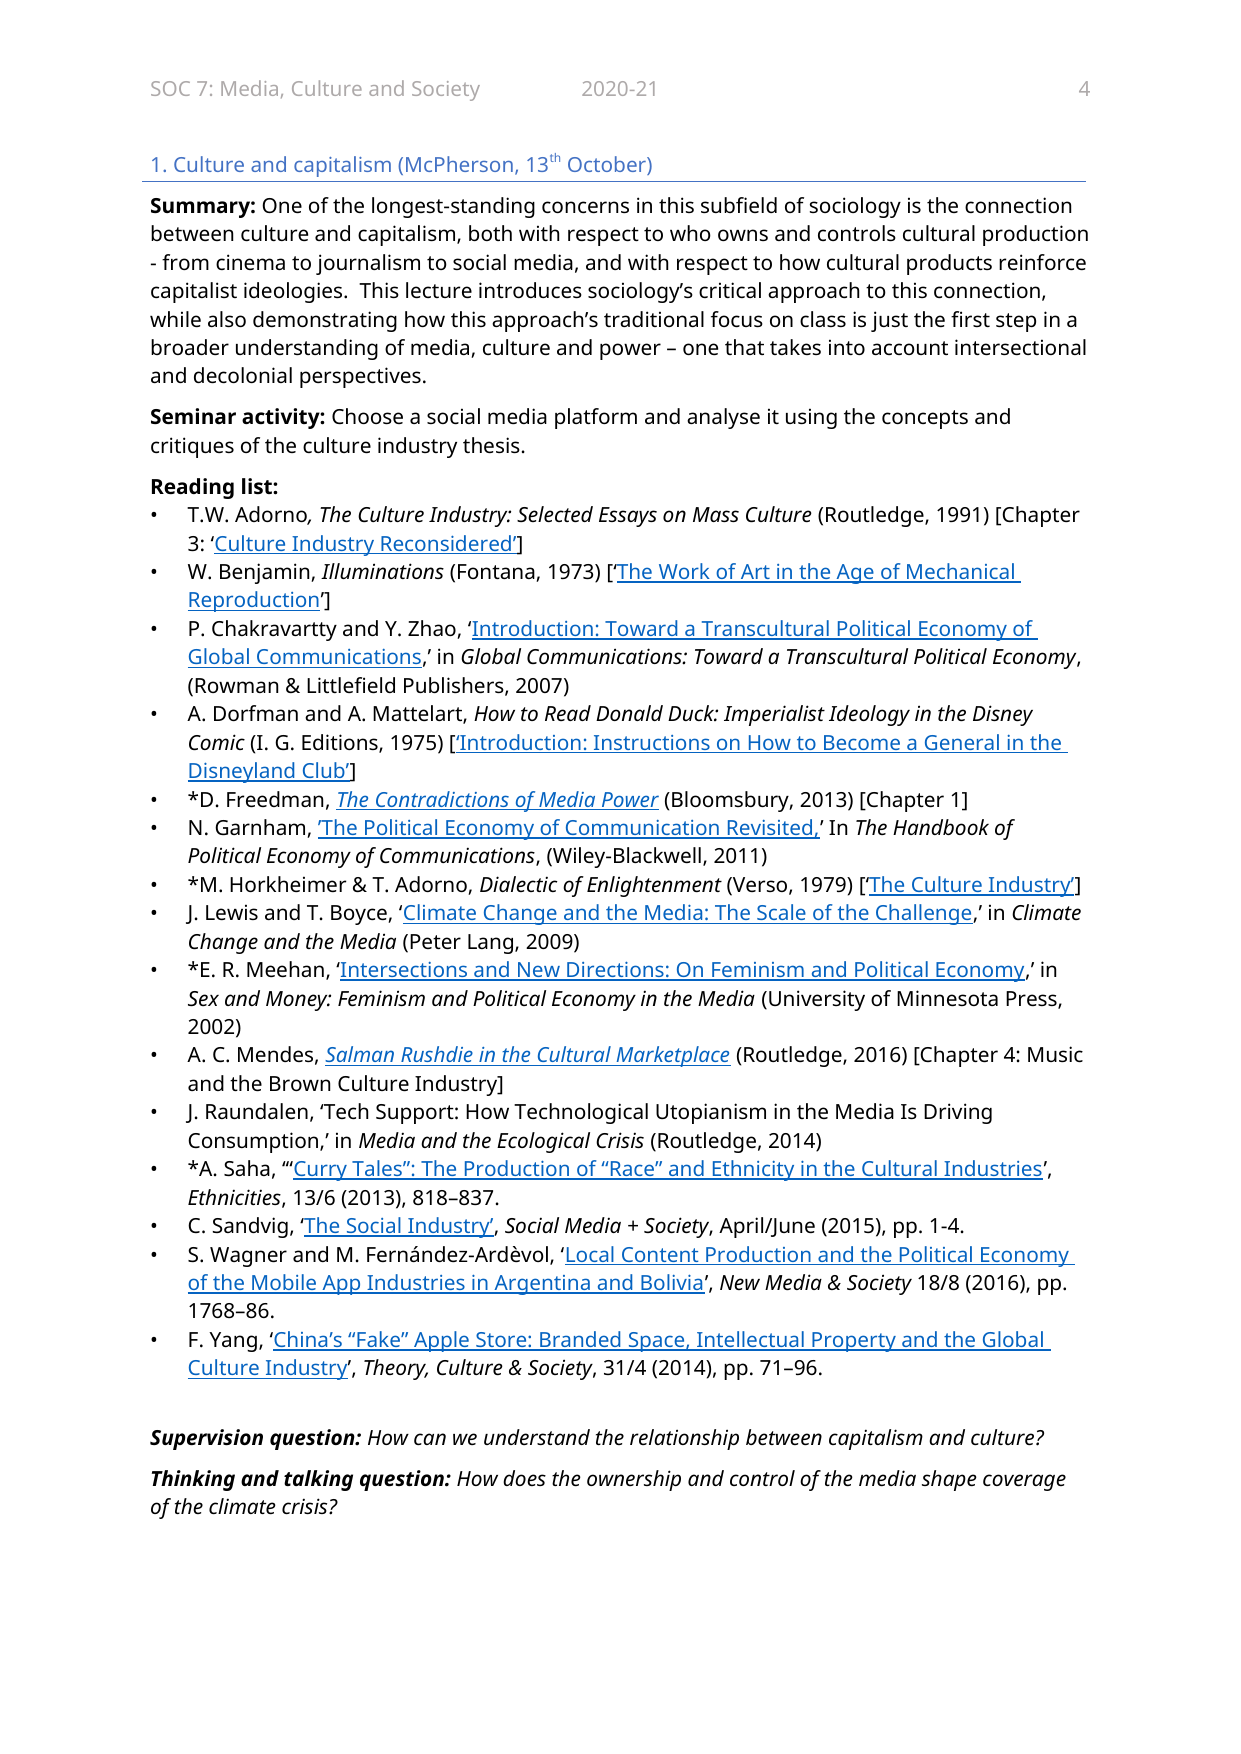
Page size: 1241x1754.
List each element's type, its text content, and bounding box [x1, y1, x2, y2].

list J. Raundalen, ‘Tech Support: How Technological Utopianism in the Media Is Driving Consumption,’ in Media and the Ecological Crisis (Routledge, 2014) [150, 1097, 1090, 1154]
list T.W. Adorno, The Culture Industry: Selected Essays on Mass Culture (Routledge, 1991) [Chapter 3: ‘Culture Industry Reconsidered’] [150, 500, 1090, 557]
list A. C. Mendes, Salman Rushdie in the Cultural Marketplace (Routledge, 2016) [Chapter 4: Music and the Brown Culture Industry] [150, 1041, 1090, 1097]
list P. Chakravartty and Y. Zhao, ‘Introduction: Toward a Transcultural Political Economy of Global Communications,’ in Global Communications: Toward a Transcultural Political Economy, (Rowman & Littlefield Publishers, 2007) [150, 614, 1090, 699]
list S. Wagner and M. Fernández-Ardèvol, ‘Local Content Production and the Political Economy of the Mobile App Industries in Argentina and Bolivia’, New Media & Society 18/8 (2016), pp. 1768–86. [150, 1240, 1090, 1325]
list N. Garnham, ’The Political Economy of Communication Revisited,’ In The Handbook of Political Economy of Communications, (Wiley-Blackwell, 2011) [150, 813, 1090, 870]
list W. Benjamin, Illuminations (Fontana, 1973) [‘The Work of Art in the Age of Mechanical Reproduction’] [150, 557, 1090, 614]
text Thinking and talking question: How does the ownership and control of the media shape coverage of the climate crisis? [150, 1464, 1090, 1521]
text Summary: One of the longest-standing concerns in this subfield of sociology is the connection between culture and capitalism, both with respect to who owns and controls cultural production - from cinema to journalism to social media, and with respect to how cultural products reinforce capitalist ideologies. This lecture introduces sociology’s critical approach to this connection, while also demonstrating how this approach’s traditional focus on class is just the first step in a broader understanding of media, culture and power – one that takes into account intersectional and decolonial perspectives. [150, 191, 1090, 390]
list *D. Freedman, The Contradictions of Media Power (Bloomsbury, 2013) [Chapter 1] [150, 785, 1090, 813]
text Seminar activity: Choose a social media platform and analyse it using the concepts and critiques of the culture industry thesis. [150, 402, 1090, 459]
list F. Yang, ‘China’s “Fake” Apple Store: Branded Space, Intellectual Property and the Global Culture Industry’, Theory, Culture & Society, 31/4 (2014), pp. 71–96. [150, 1325, 1090, 1382]
text Reading list: [150, 472, 1090, 500]
list *M. Horkheimer & T. Adorno, Dialectic of Enlightenment (Verso, 1979) [‘The Culture Industry’] [150, 870, 1090, 898]
text Supervision question: How can we understand the relationship between capitalism and culture? [150, 1423, 1090, 1451]
list A. Dorfman and A. Mattelart, How to Read Donald Duck: Imperialist Ideology in the Disney Comic (I. G. Editions, 1975) [‘Introduction: Instructions on How to Become a General in the Disneyland Club’] [150, 699, 1090, 785]
list *E. R. Meehan, ‘Intersections and New Directions: On Feminism and Political Economy,’ in Sex and Money: Feminism and Political Economy in the Media (University of Minnesota Press, 2002) [150, 955, 1090, 1041]
subtitle 1. Culture and capitalism (McPherson, 13th October) [150, 150, 1090, 178]
list *A. Saha, ‘“Curry Tales”: The Production of “Race” and Ethnicity in the Cultural Industries’, Ethnicities, 13/6 (2013), 818–837. [150, 1154, 1090, 1211]
list C. Sandvig, ‘The Social Industry’, Social Media + Society, April/June (2015), pp. 1-4. [150, 1211, 1090, 1240]
list J. Lewis and T. Boyce, ‘Climate Change and the Media: The Scale of the Challenge,’ in Climate Change and the Media (Peter Lang, 2009) [150, 898, 1090, 955]
